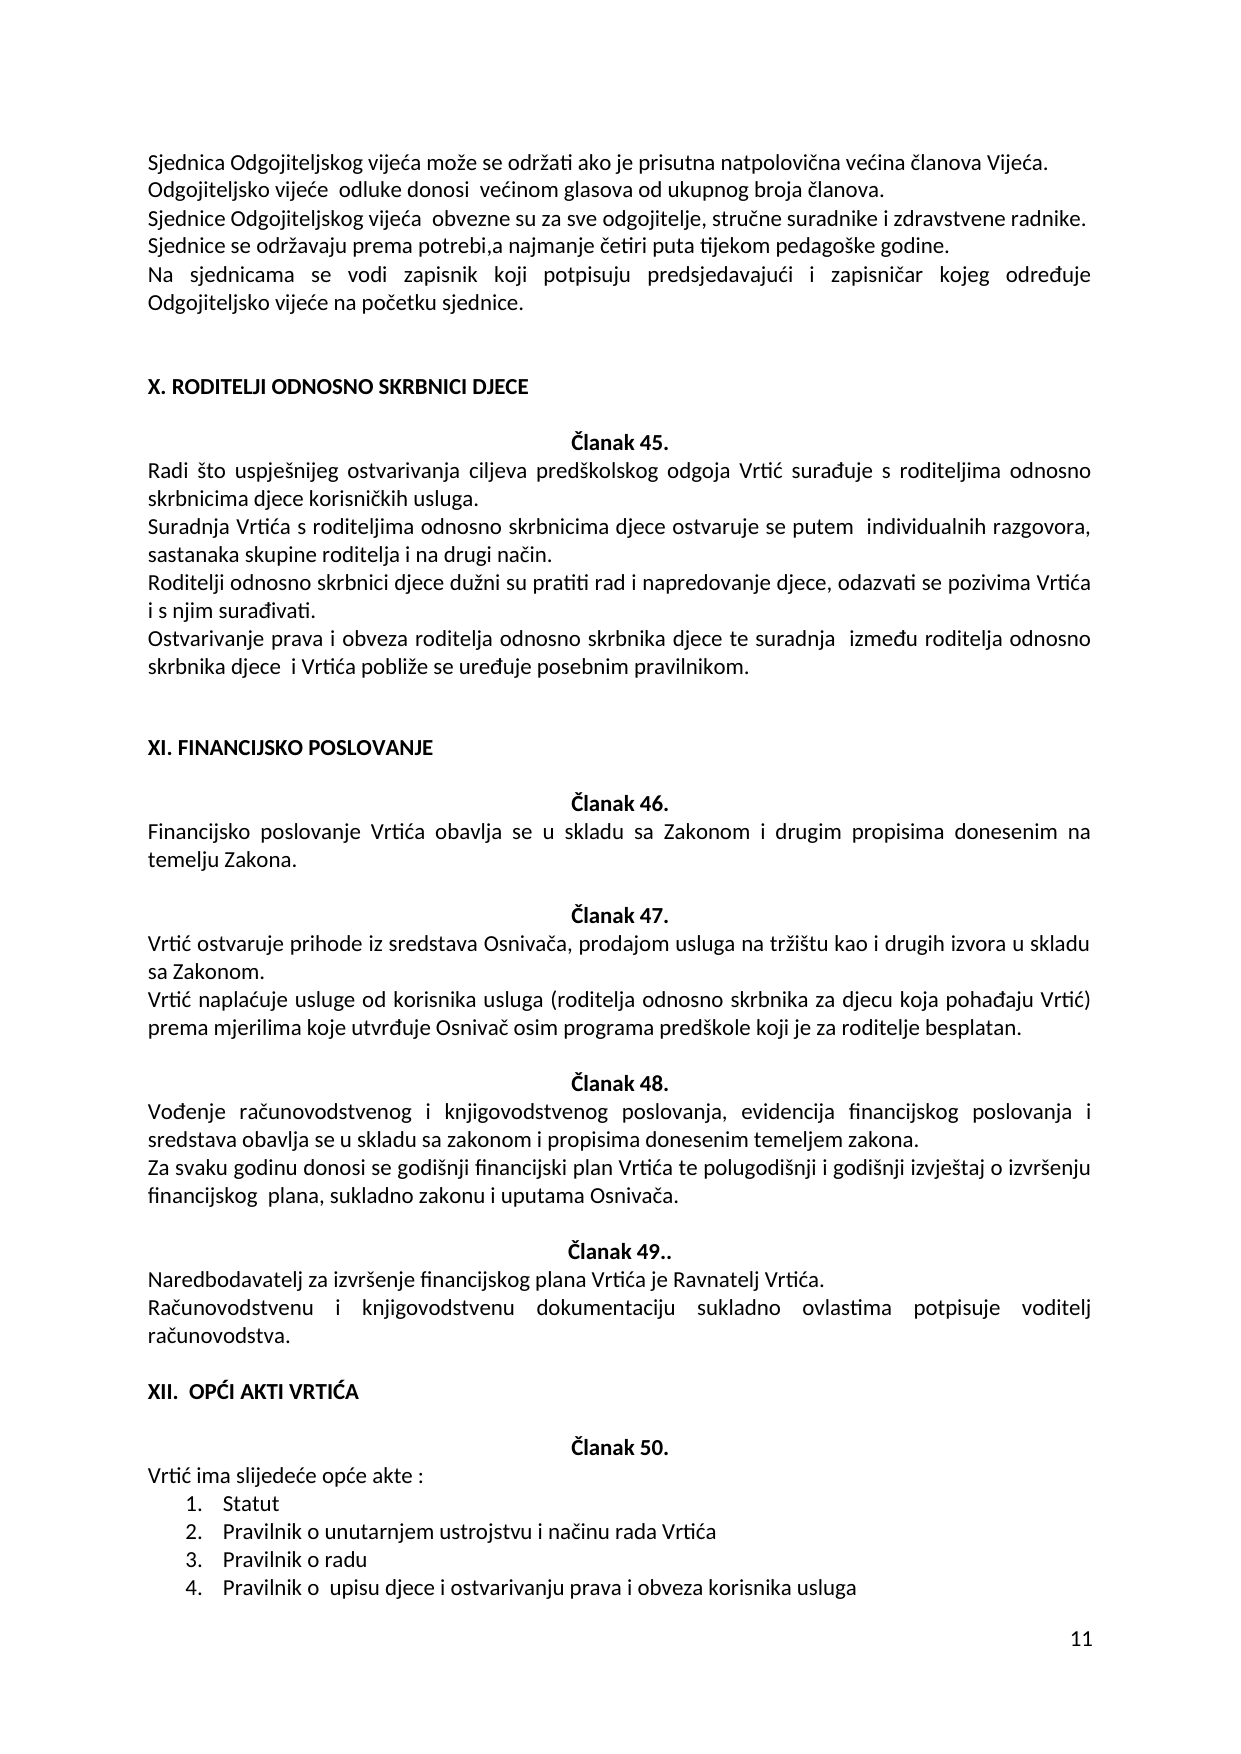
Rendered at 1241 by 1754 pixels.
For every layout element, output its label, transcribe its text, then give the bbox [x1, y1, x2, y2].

text Ostvarivanje prava i obveza roditelja odnosno skrbnika djece te suradnja između roditelja odnosno skrbnika djece i Vrtića pobliže se uređuje posebnim pravilnikom. [148, 624, 1093, 680]
text Članak 50. [148, 1433, 1093, 1461]
text Sjednica Odgojiteljskog vijeća može se održati ako je prisutna natpolovična većina članova Vijeća. [148, 148, 1093, 176]
text Vrtić ima slijedeće opće akte : [148, 1461, 1093, 1489]
list Pravilnik o radu [185, 1545, 1093, 1573]
text Članak 47. [148, 901, 1093, 929]
text Vođenje računovodstvenog i knjigovodstvenog poslovanja, evidencija financijskog poslovanja i sredstava obavlja se u skladu sa zakonom i propisima donesenim temeljem zakona. [148, 1097, 1093, 1153]
text Sjednice se održavaju prema potrebi,a najmanje četiri puta tijekom pedagoške godine. [148, 232, 1093, 260]
text Roditelji odnosno skrbnici djece dužni su pratiti rad i napredovanje djece, odazvati se pozivima Vrtića i s njim surađivati. [148, 568, 1093, 624]
text Naredbodavatelj za izvršenje financijskog plana Vrtića je Ravnatelj Vrtića. [148, 1265, 1093, 1293]
text Članak 45. [148, 428, 1093, 456]
text Sjednice Odgojiteljskog vijeća obvezne su za sve odgojitelje, stručne suradnike i zdravstvene radnike. [148, 204, 1093, 232]
text XII. OPĆI AKTI VRTIĆA [148, 1377, 1093, 1405]
text Vrtić ostvaruje prihode iz sredstava Osnivača, prodajom usluga na tržištu kao i drugih izvora u skladu sa Zakonom. [148, 929, 1093, 985]
list Statut [185, 1489, 1093, 1517]
text X. RODITELJI ODNOSNO SKRBNICI DJECE [148, 372, 1093, 400]
text XI. FINANCIJSKO POSLOVANJE [148, 733, 1093, 761]
text Suradnja Vrtića s roditeljima odnosno skrbnicima djece ostvaruje se putem individualnih razgovora, sastanaka skupine roditelja i na drugi način. [148, 512, 1093, 568]
text Vrtić naplaćuje usluge od korisnika usluga (roditelja odnosno skrbnika za djecu koja pohađaju Vrtić) prema mjerilima koje utvrđuje Osnivač osim programa predškole koji je za roditelje besplatan. [148, 985, 1093, 1041]
text Na sjednicama se vodi zapisnik koji potpisuju predsjedavajući i zapisničar kojeg određuje Odgojiteljsko vijeće na početku sjednice. [148, 260, 1093, 316]
list Pravilnik o upisu djece i ostvarivanju prava i obveza korisnika usluga [185, 1573, 1093, 1601]
text Računovodstvenu i knjigovodstvenu dokumentaciju sukladno ovlastima potpisuje voditelj računovodstva. [148, 1293, 1093, 1349]
text Financijsko poslovanje Vrtića obavlja se u skladu sa Zakonom i drugim propisima donesenim na temelju Zakona. [148, 817, 1093, 873]
text Radi što uspješnijeg ostvarivanja ciljeva predškolskog odgoja Vrtić surađuje s roditeljima odnosno skrbnicima djece korisničkih usluga. [148, 456, 1093, 512]
list Pravilnik o unutarnjem ustrojstvu i načinu rada Vrtića [185, 1517, 1093, 1545]
text Odgojiteljsko vijeće odluke donosi većinom glasova od ukupnog broja članova. [148, 176, 1093, 204]
text Članak 48. [148, 1069, 1093, 1097]
text Članak 46. [148, 789, 1093, 817]
text Za svaku godinu donosi se godišnji financijski plan Vrtića te polugodišnji i godišnji izvještaj o izvršenju financijskog plana, sukladno zakonu i uputama Osnivača. [148, 1153, 1093, 1209]
text Članak 49.. [148, 1237, 1093, 1265]
